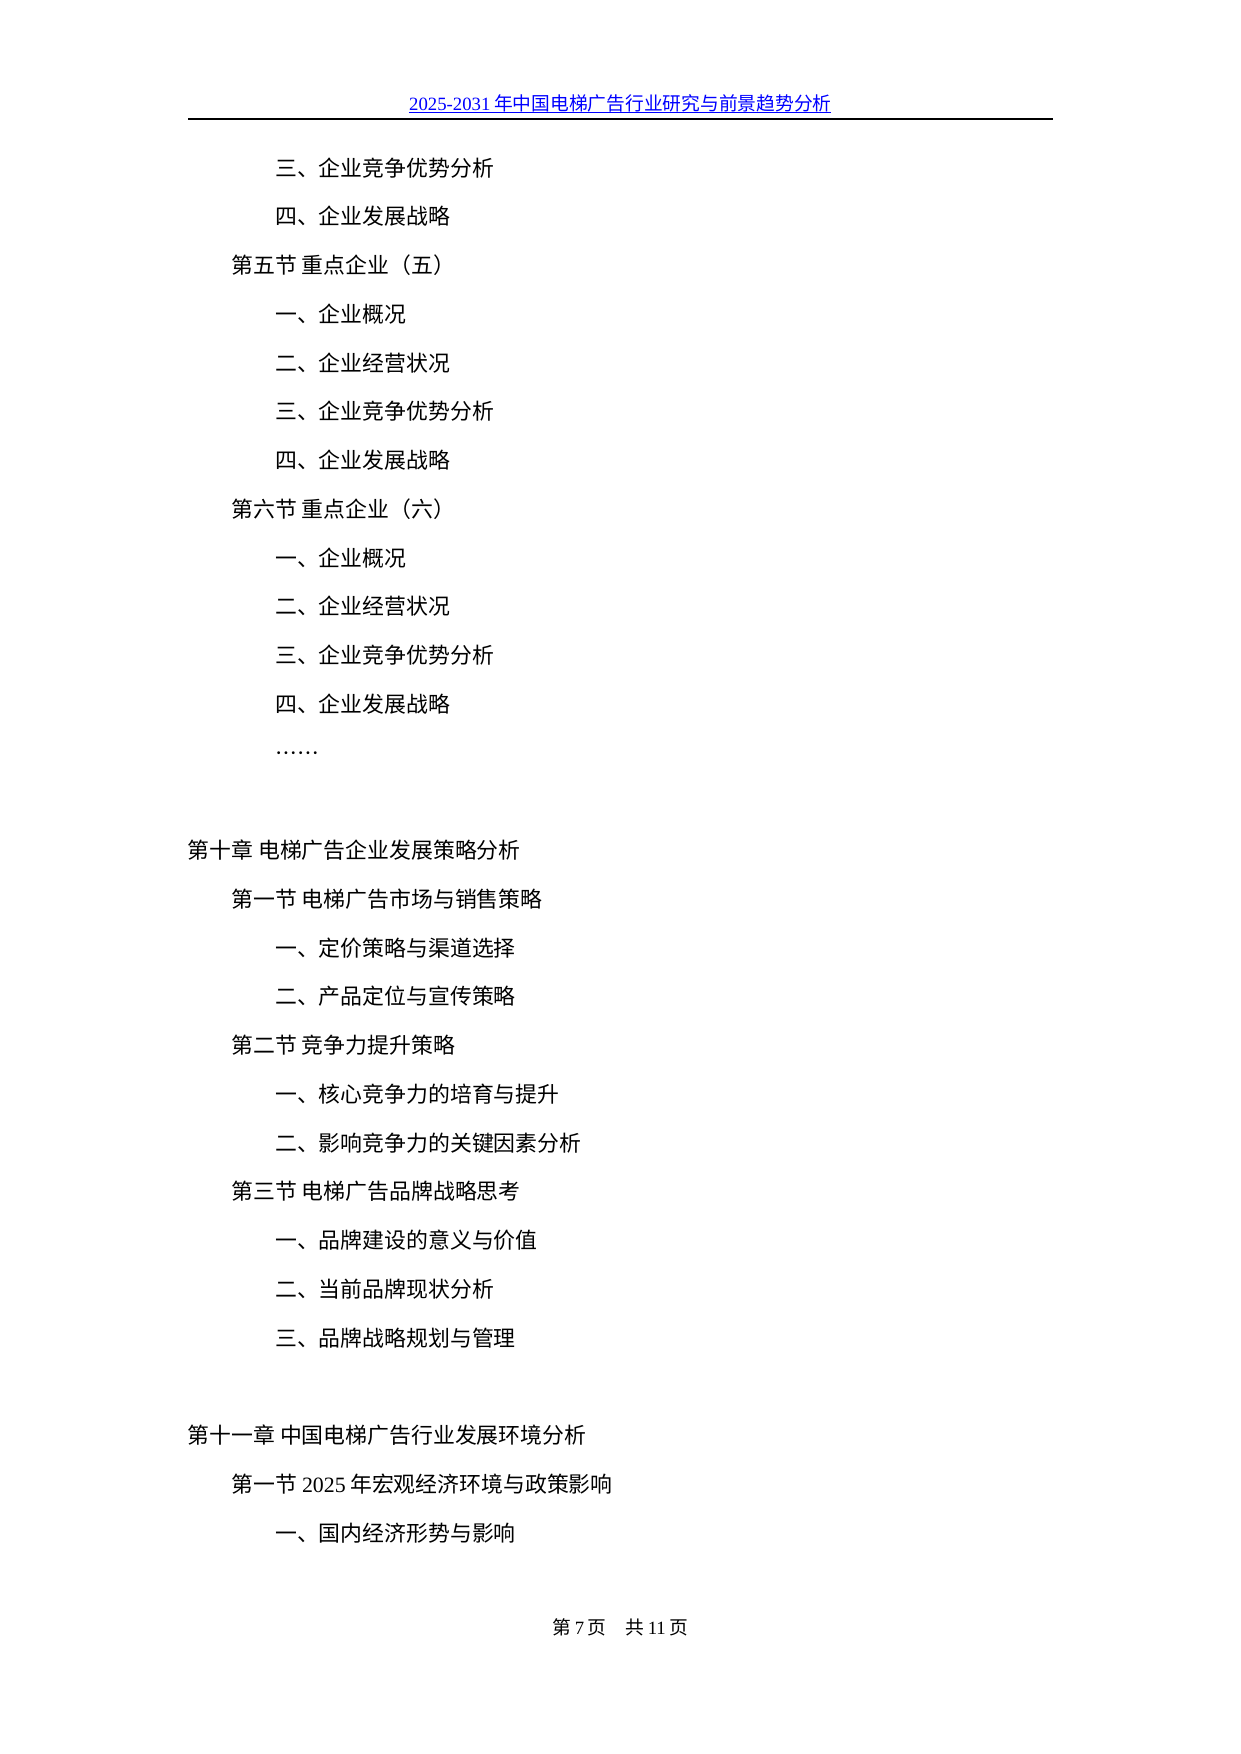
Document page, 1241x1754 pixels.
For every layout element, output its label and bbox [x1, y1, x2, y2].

text [187, 150, 1053, 1548]
